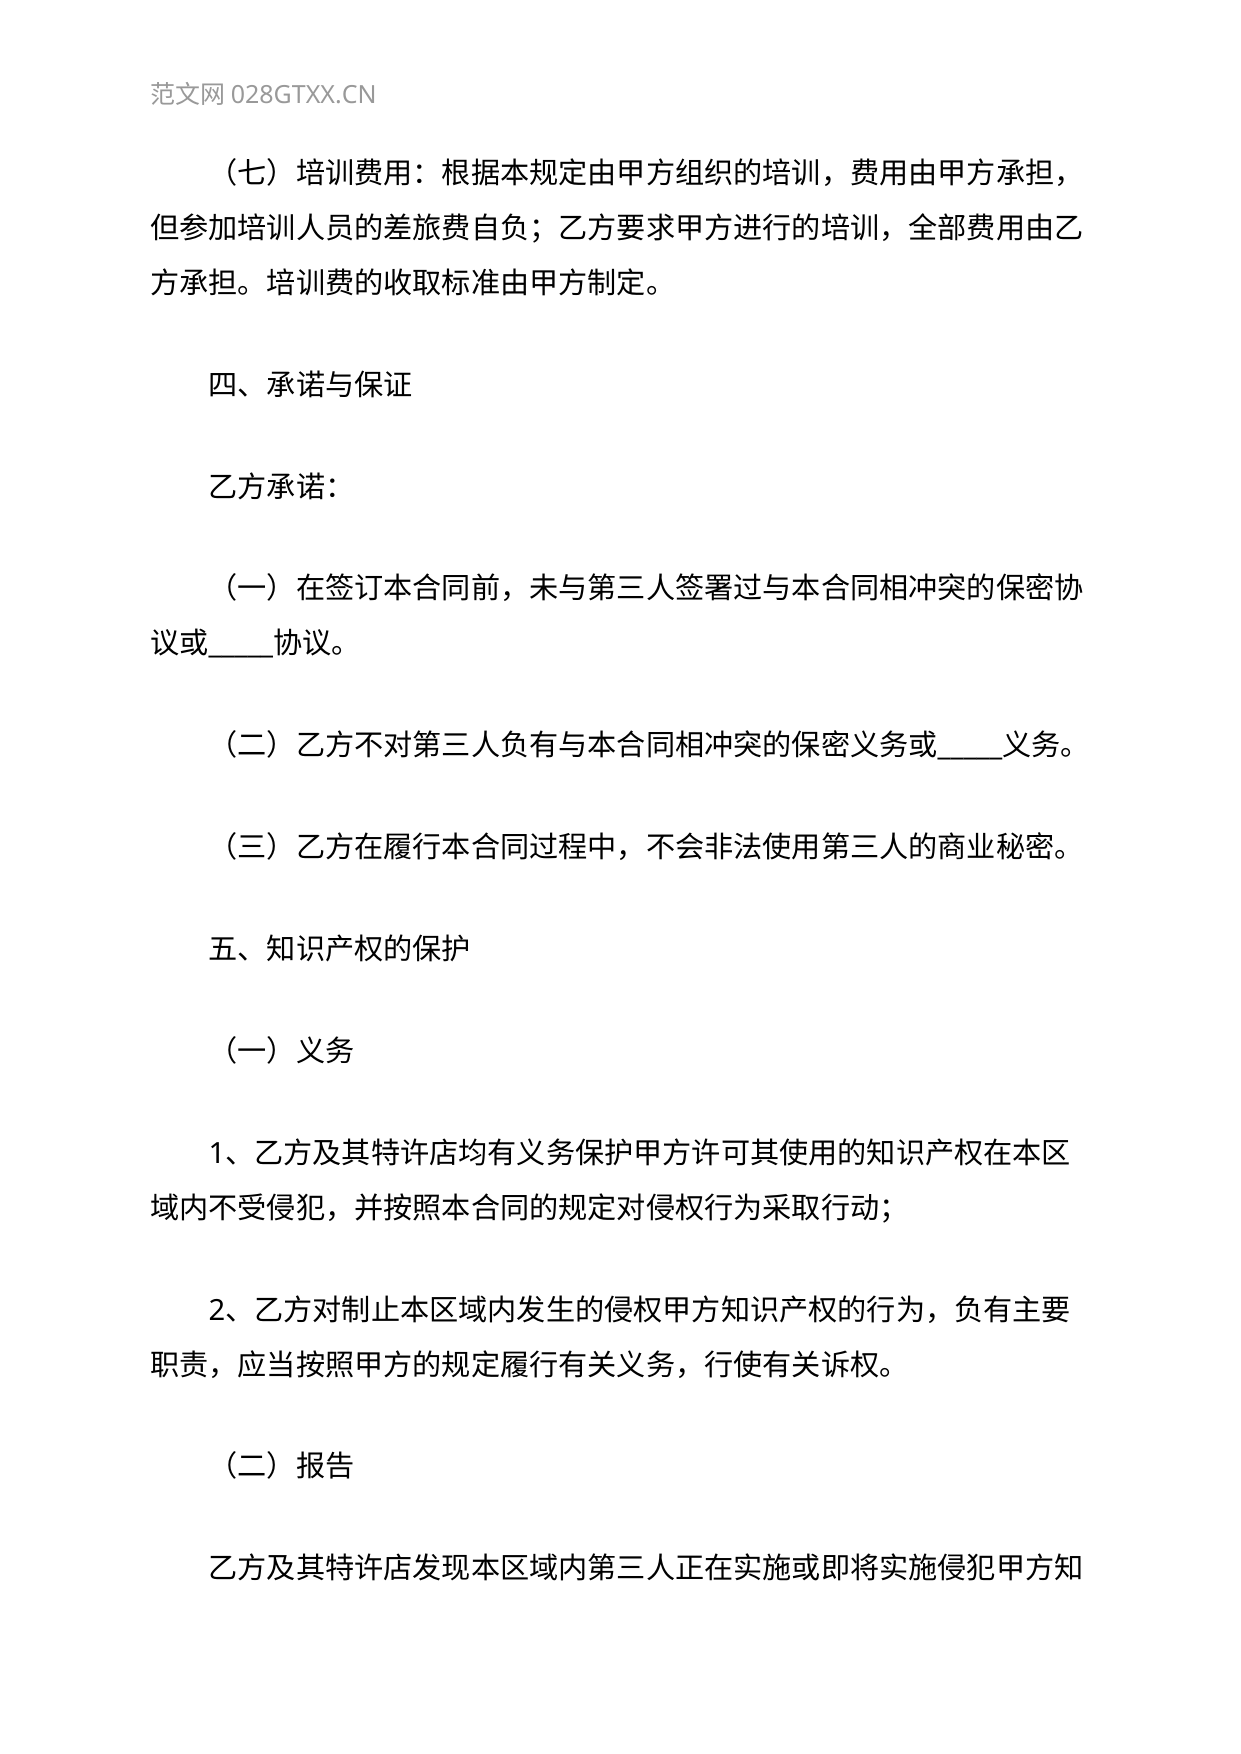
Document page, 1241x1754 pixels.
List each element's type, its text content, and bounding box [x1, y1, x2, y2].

text 五、知识产权的保护 [150, 926, 1090, 968]
text （二）报告 [150, 1443, 1090, 1485]
text 乙方承诺： [150, 463, 1090, 506]
text （一）义务 [150, 1027, 1090, 1070]
text （七）培训费用：根据本规定由甲方组织的培训，费用由甲方承担，但参加培训人员的差旅费自负；乙方要求甲方进行的培训，全部费用由乙方承担。培训费的收取标准由甲方制定。 [150, 150, 1090, 302]
text （一）在签订本合同前，未与第三人签署过与本合同相冲突的保密协议或_____协议。 [150, 565, 1090, 662]
text 1、乙方及其特许店均有义务保护甲方许可其使用的知识产权在本区域内不受侵犯，并按照本合同的规定对侵权行为采取行动； [150, 1129, 1090, 1227]
text （三）乙方在履行本合同过程中，不会非法使用第三人的商业秘密。 [150, 824, 1090, 866]
text 四、承诺与保证 [150, 362, 1090, 404]
text （二）乙方不对第三人负有与本合同相冲突的保密义务或_____义务。 [150, 722, 1090, 764]
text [150, 1544, 1090, 1587]
text 2、乙方对制止本区域内发生的侵权甲方知识产权的行为，负有主要职责，应当按照甲方的规定履行有关义务，行使有关诉权。 [150, 1286, 1090, 1383]
